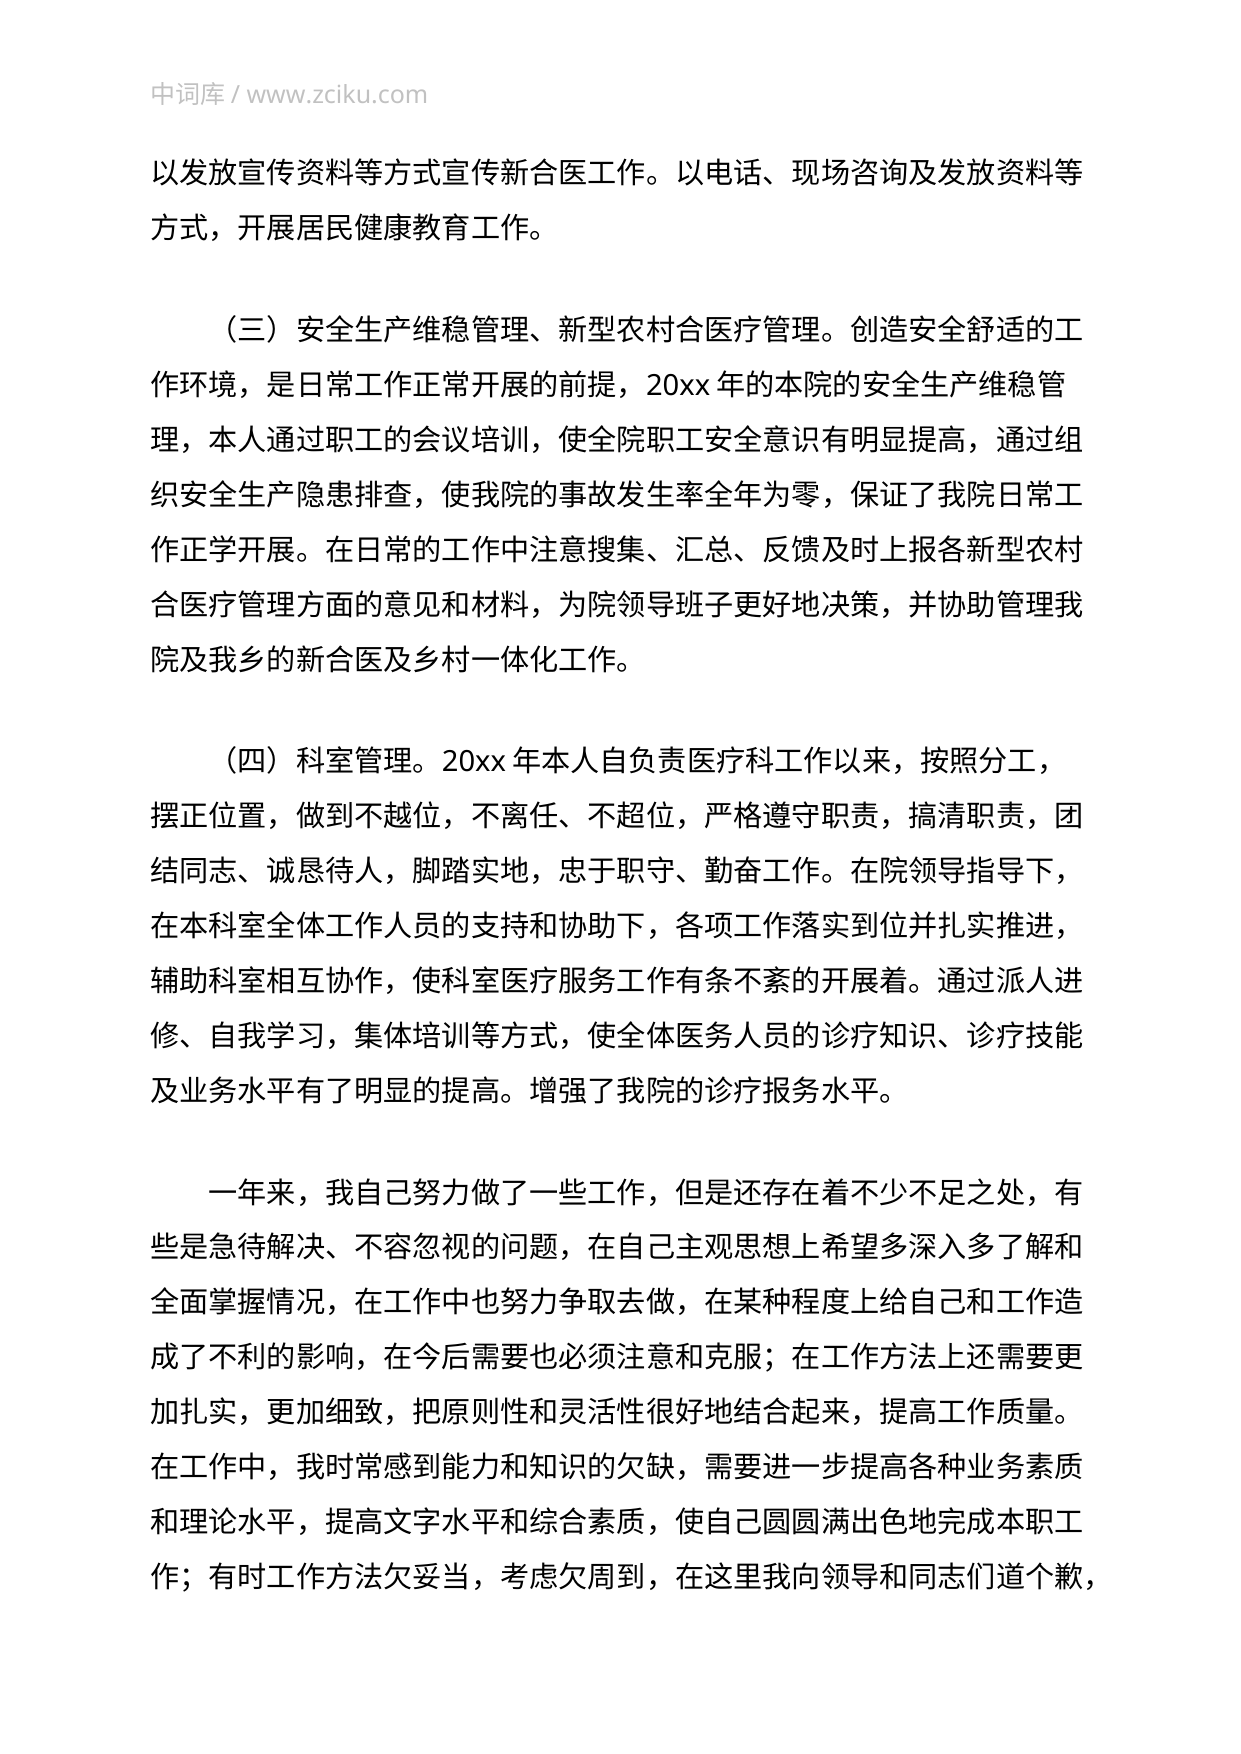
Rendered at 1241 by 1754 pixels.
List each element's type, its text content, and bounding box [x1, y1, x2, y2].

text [150, 1169, 1090, 1596]
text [150, 150, 1090, 247]
text （三）安全生产维稳管理、新型农村合医疗管理。创造安全舒适的工作环境，是日常工作正常开展的前提，20xx年的本院的安全生产维稳管理，本人通过职工的会议培训，使全院职工安全意识有明显提高，通过组织安全生产隐患排查，使我院的事故发生率全年为零，保证了我院日常工作正学开展。在日常的工作中注意搜集、汇总、反馈及时上报各新型农村合医疗管理方面的意见和材料，为院领导班子更好地决策，并协助管理我院及我乡的新合医及乡村一体化工作。 [150, 307, 1090, 678]
text （四）科室管理。20xx年本人自负责医疗科工作以来，按照分工，摆正位置，做到不越位，不离任、不超位，严格遵守职责，搞清职责，团结同志、诚恳待人，脚踏实地，忠于职守、勤奋工作。在院领导指导下，在本科室全体工作人员的支持和协助下，各项工作落实到位并扎实推进，辅助科室相互协作，使科室医疗服务工作有条不紊的开展着。通过派人进修、自我学习，集体培训等方式，使全体医务人员的诊疗知识、诊疗技能及业务水平有了明显的提高。增强了我院的诊疗报务水平。 [150, 738, 1090, 1110]
